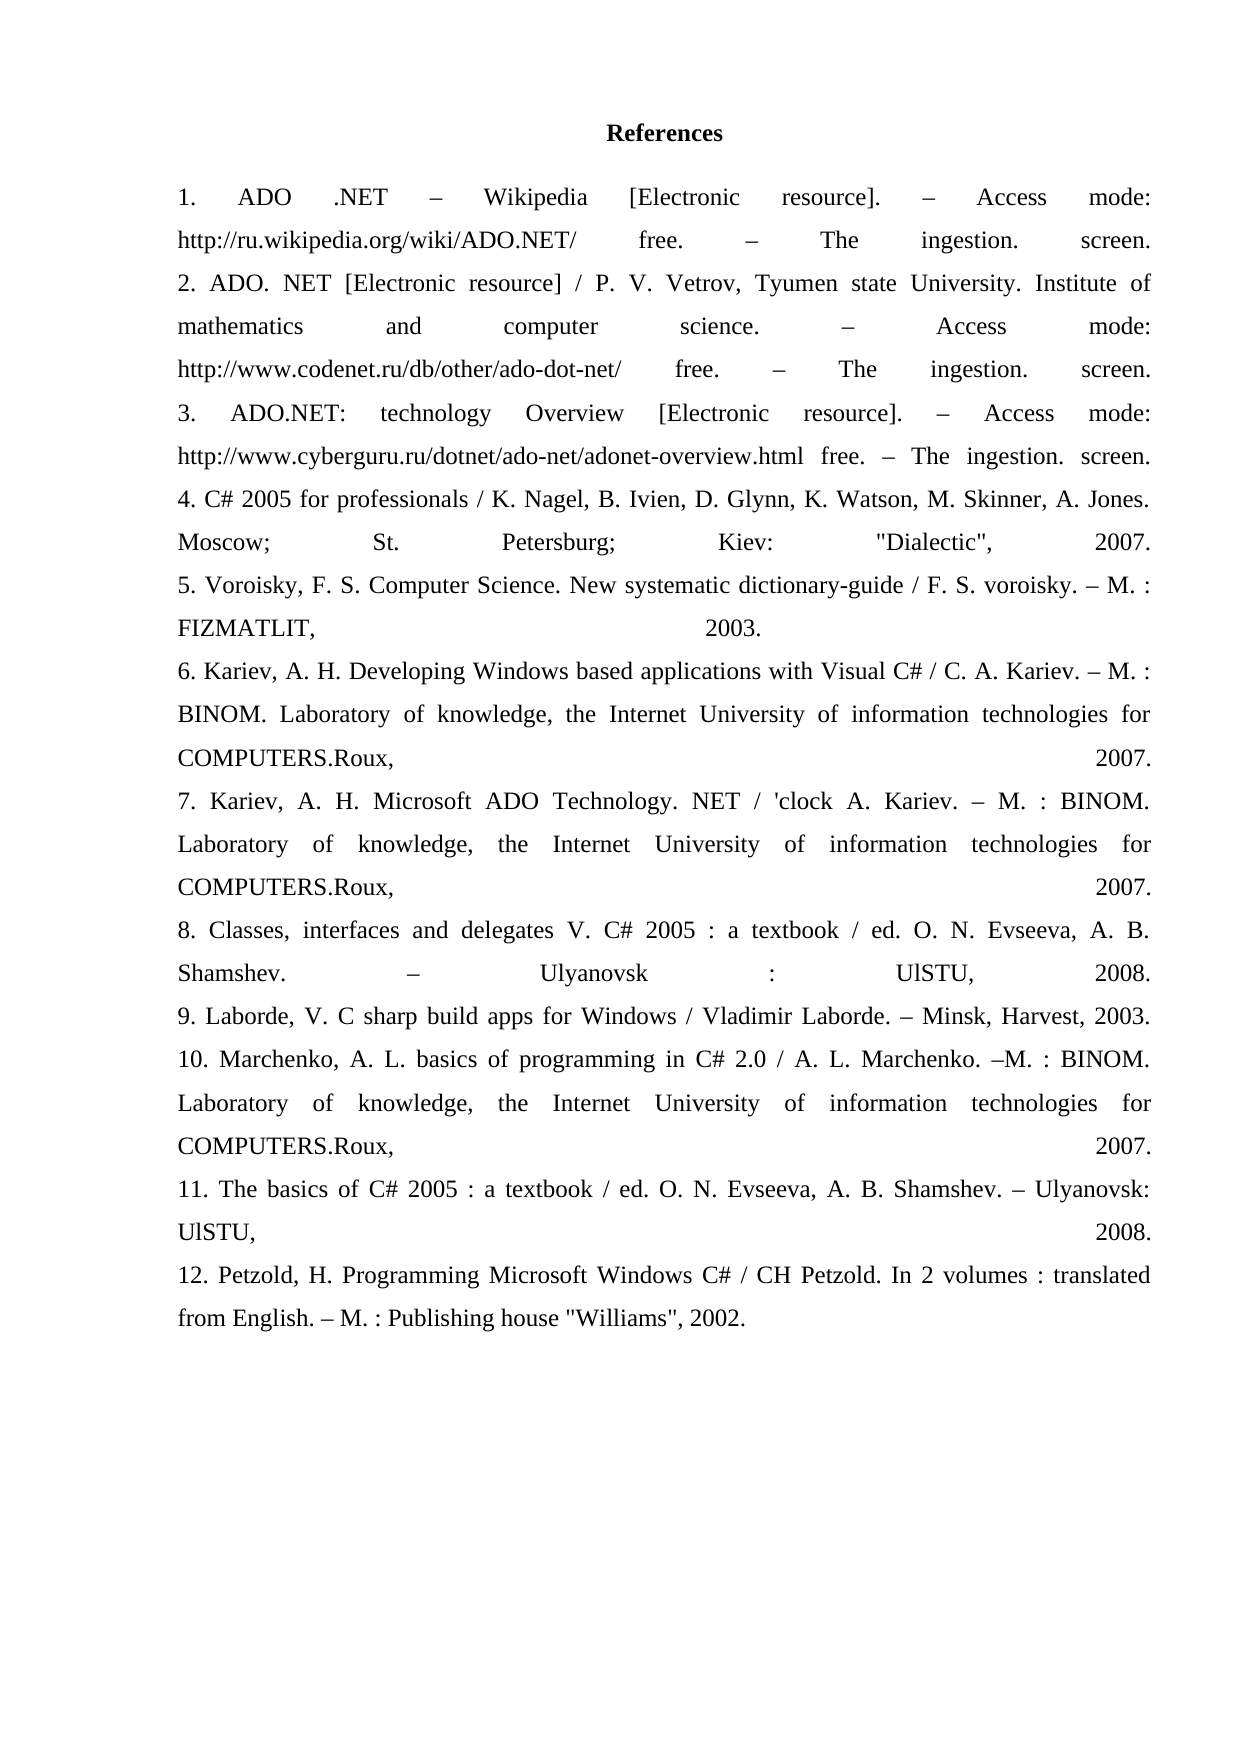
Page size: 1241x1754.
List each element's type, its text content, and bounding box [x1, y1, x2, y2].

text 1. ADO .NET – Wikipedia [Electronic resource]. – Access mode: http://ru.wikipedia.org/wiki/ADO.NET/ free. – The ingestion. screen. 2. ADO. NET [Electronic resource] / P. V. Vetrov, Tyumen state University. Institute of mathematics and computer science. – Access mode: http://www.codenet.ru/db/other/ado-dot-net/ free. – The ingestion. screen. 3. ADO.NET: technology Overview [Electronic resource]. – Access mode: http://www.cyberguru.ru/dotnet/ado-net/adonet-overview.html free. – The ingestion. screen. 4. C# 2005 for professionals / K. Nagel, B. Ivien, D. Glynn, K. Watson, M. Skinner, A. Jones. Moscow; St. Petersburg; Kiev: "Dialectic", 2007. 5. Voroisky, F. S. Computer Science. New systematic dictionary-guide / F. S. voroisky. – M. : FIZMATLIT, 2003. 6. Kariev, A. H. Developing Windows based applications with Visual C# / C. A. Kariev. – M. : BINOM. Laboratory of knowledge, the Internet University of information technologies for COMPUTERS.Roux, 2007. 7. Kariev, A. H. Microsoft ADO Technology. NET / 'clock A. Kariev. – M. : BINOM. Laboratory of knowledge, the Internet University of information technologies for COMPUTERS.Roux, 2007. 8. Classes, interfaces and delegates V. C# 2005 : a textbook / ed. O. N. Evseeva, A. B. Shamshev. – Ulyanovsk : UlSTU, 2008. 9. Laborde, V. C sharp build apps for Windows / Vladimir Laborde. – Minsk, Harvest, 2003. 10. Marchenko, A. L. basics of programming in C# 2.0 / A. L. Marchenko. –M. : BINOM. Laboratory of knowledge, the Internet University of information technologies for COMPUTERS.Roux, 2007. 11. The basics of C# 2005 : a textbook / ed. O. N. Evseeva, A. B. Shamshev. – Ulyanovsk: UlSTU, 2008. 12. Petzold, H. Programming Microsoft Windows C# / CH Petzold. In 2 volumes : translated from English. – M. : Publishing house "Williams", 2002. [177, 182, 1152, 1332]
text References [177, 118, 1152, 147]
